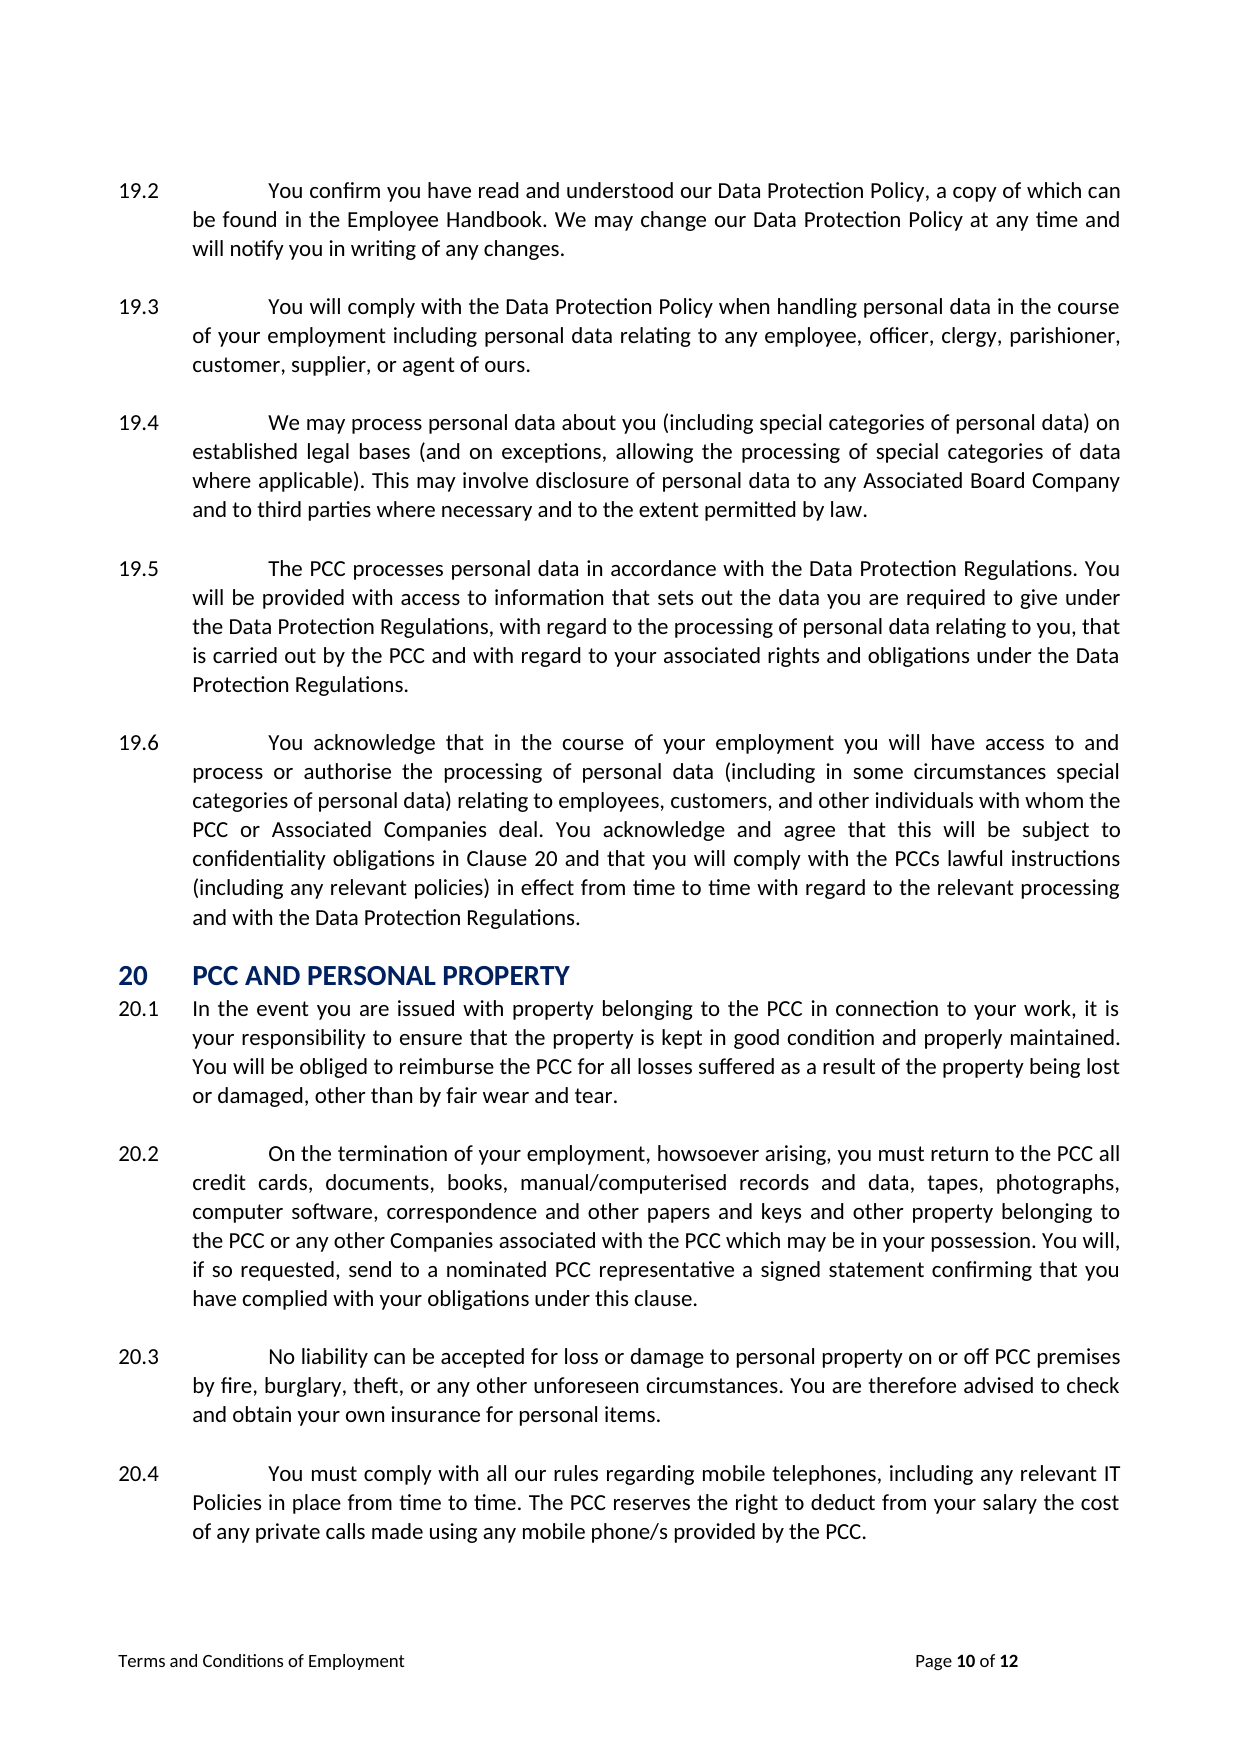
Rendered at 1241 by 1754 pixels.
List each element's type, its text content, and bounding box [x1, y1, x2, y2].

list You must comply with all our rules regarding mobile telephones, including any relevant IT Policies in place from time to time. The PCC reserves the right to deduct from your salary the cost of any private calls made using any mobile phone/s provided by the PCC. [118, 1459, 1122, 1545]
list The PCC processes personal data in accordance with the Data Protection Regulations. You will be provided with access to information that sets out the data you are required to give under the Data Protection Regulations, with regard to the processing of personal data relating to you, that is carried out by the PCC and with regard to your associated rights and obligations under the Data Protection Regulations. [118, 554, 1122, 698]
list No liability can be accepted for loss or damage to personal property on or off PCC premises by fire, burglary, theft, or any other unforeseen circumstances. You are therefore advised to check and obtain your own insurance for personal items. [118, 1342, 1122, 1429]
subtitle PCC AND PERSONAL PROPERTY [118, 957, 1122, 992]
list In the event you are issued with property belonging to the PCC in connection to your work, it is your responsibility to ensure that the property is kept in good condition and properly maintained. You will be obliged to reimburse the PCC for all losses suffered as a result of the property being lost or damaged, other than by fair wear and tear. [118, 994, 1122, 1109]
list You will comply with the Data Protection Policy when handling personal data in the course of your employment including personal data relating to any employee, officer, clergy, parishioner, customer, supplier, or agent of ours. [118, 292, 1122, 378]
list We may process personal data about you (including special categories of personal data) on established legal bases (and on exceptions, allowing the processing of special categories of data where applicable). This may involve disclosure of personal data to any Associated Board Company and to third parties where necessary and to the extent permitted by law. [118, 408, 1122, 523]
list You confirm you have read and understood our Data Protection Policy, a copy of which can be found in the Employee Handbook. We may change our Data Protection Policy at any time and will notify you in writing of any changes. [118, 176, 1122, 263]
list On the termination of your employment, howsoever arising, you must return to the PCC all credit cards, documents, books, manual/computerised records and data, tapes, photographs, computer software, correspondence and other papers and keys and other property belonging to the PCC or any other Companies associated with the PCC which may be in your possession. You will, if so requested, send to a nominated PCC representative a signed statement confirming that you have complied with your obligations under this clause. [118, 1139, 1122, 1312]
list You acknowledge that in the course of your employment you will have access to and process or authorise the processing of personal data (including in some circumstances special categories of personal data) relating to employees, customers, and other individuals with whom the PCC or Associated Companies deal. You acknowledge and agree that this will be subject to confidentiality obligations in Clause 20 and that you will comply with the PCCs lawful instructions (including any relevant policies) in effect from time to time with regard to the relevant processing and with the Data Protection Regulations. [118, 728, 1122, 931]
